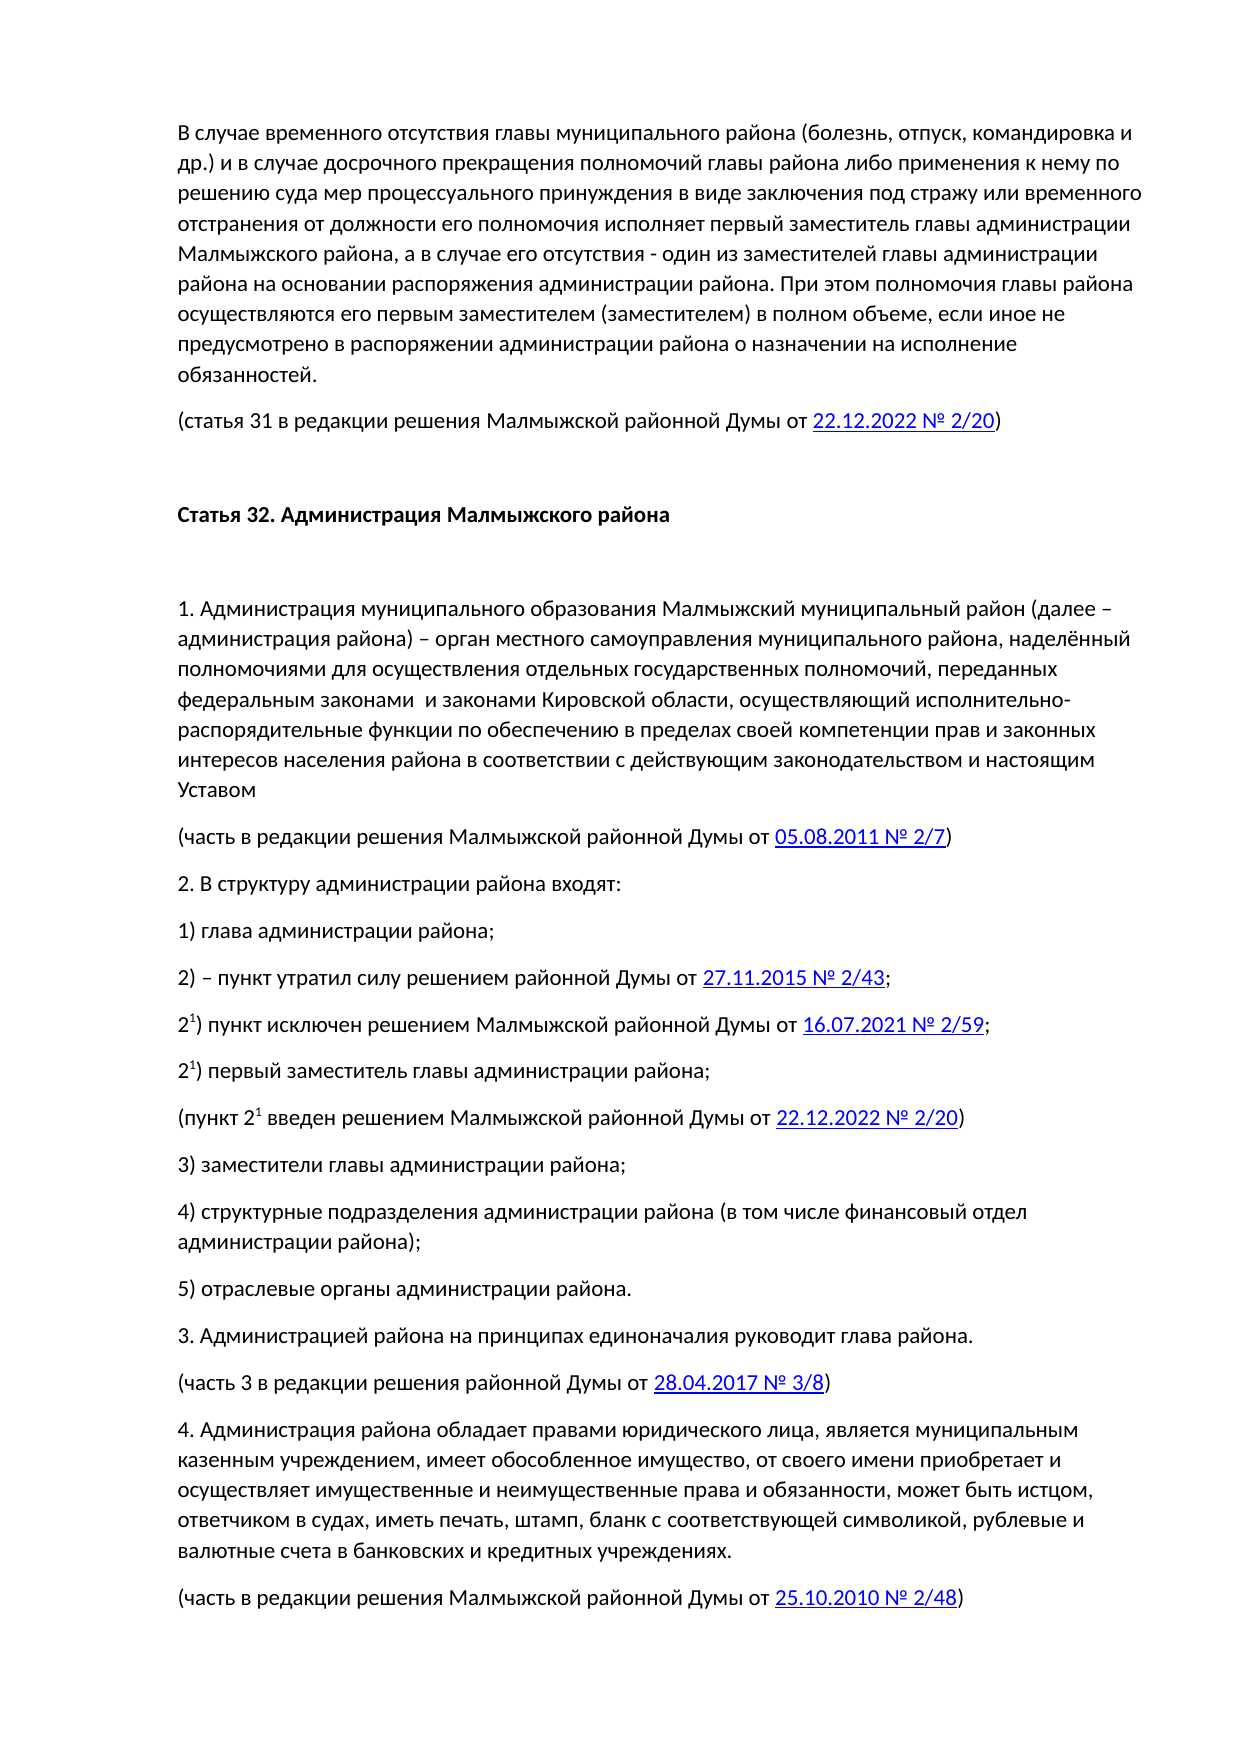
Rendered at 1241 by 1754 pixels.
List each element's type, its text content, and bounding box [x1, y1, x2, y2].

text 2. В структуру администрации района входят: [177, 869, 1152, 897]
text В случае временного отсутствия главы муниципального района (болезнь, отпуск, командировка и др.) и в случае досрочного прекращения полномочий главы района либо применения к нему по решению суда мер процессуального принуждения в виде заключения под стражу или временного отстранения от должности его полномочия исполняет первый заместитель главы администрации Малмыжского района, а в случае его отсутствия - один из заместителей главы администрации района на основании распоряжения администрации района. При этом полномочия главы района осуществляются его первым заместителем (заместителем) в полном объеме, если иное не предусмотрено в распоряжении администрации района о назначении на исполнение обязанностей. [177, 118, 1152, 388]
text (часть в редакции решения Малмыжской районной Думы от 05.08.2011 № 2/7) [177, 822, 1152, 850]
text 1) глава администрации района; [177, 916, 1152, 944]
text 5) отраслевые органы администрации района. [177, 1274, 1152, 1302]
text 3. Администрацией района на принципах единоначалия руководит глава района. [177, 1321, 1152, 1349]
text 4) структурные подразделения администрации района (в том числе финансовый отдел администрации района); [177, 1197, 1152, 1256]
text 21) первый заместитель главы администрации района; [177, 1057, 1152, 1085]
text (статья 31 в редакции решения Малмыжской районной Думы от 22.12.2022 № 2/20) [177, 407, 1152, 435]
text (пункт 21 введен решением Малмыжской районной Думы от 22.12.2022 № 2/20) [177, 1103, 1152, 1132]
text Статья 32. Администрация Малмыжского района [177, 500, 1152, 528]
text 4. Администрация района обладает правами юридического лица, является муниципальным казенным учреждением, имеет обособленное имущество, от своего имени приобретает и осуществляет имущественные и неимущественные права и обязанности, может быть истцом, ответчиком в судах, иметь печать, штамп, бланк с соответствующей символикой, рублевые и валютные счета в банковских и кредитных учреждениях. [177, 1415, 1152, 1564]
text 3) заместители главы администрации района; [177, 1150, 1152, 1178]
text 2) – пункт утратил силу решением районной Думы от 27.11.2015 № 2/43; [177, 963, 1152, 991]
text 1. Администрация муниципального образования Малмыжский муниципальный район (далее – администрация района) – орган местного самоуправления муниципального района, наделённый полномочиями для осуществления отдельных государственных полномочий, переданных федеральным законами и законами Кировской области, осуществляющий исполнительно-распорядительные функции по обеспечению в пределах своей компетенции прав и законных интересов населения района в соответствии с действующим законодательством и настоящим Уставом [177, 594, 1152, 803]
text (часть в редакции решения Малмыжской районной Думы от 25.10.2010 № 2/48) [177, 1583, 1152, 1611]
text 21) пункт исключен решением Малмыжской районной Думы от 16.07.2021 № 2/59; [177, 1010, 1152, 1038]
text (часть 3 в редакции решения районной Думы от 28.04.2017 № 3/8) [177, 1368, 1152, 1396]
